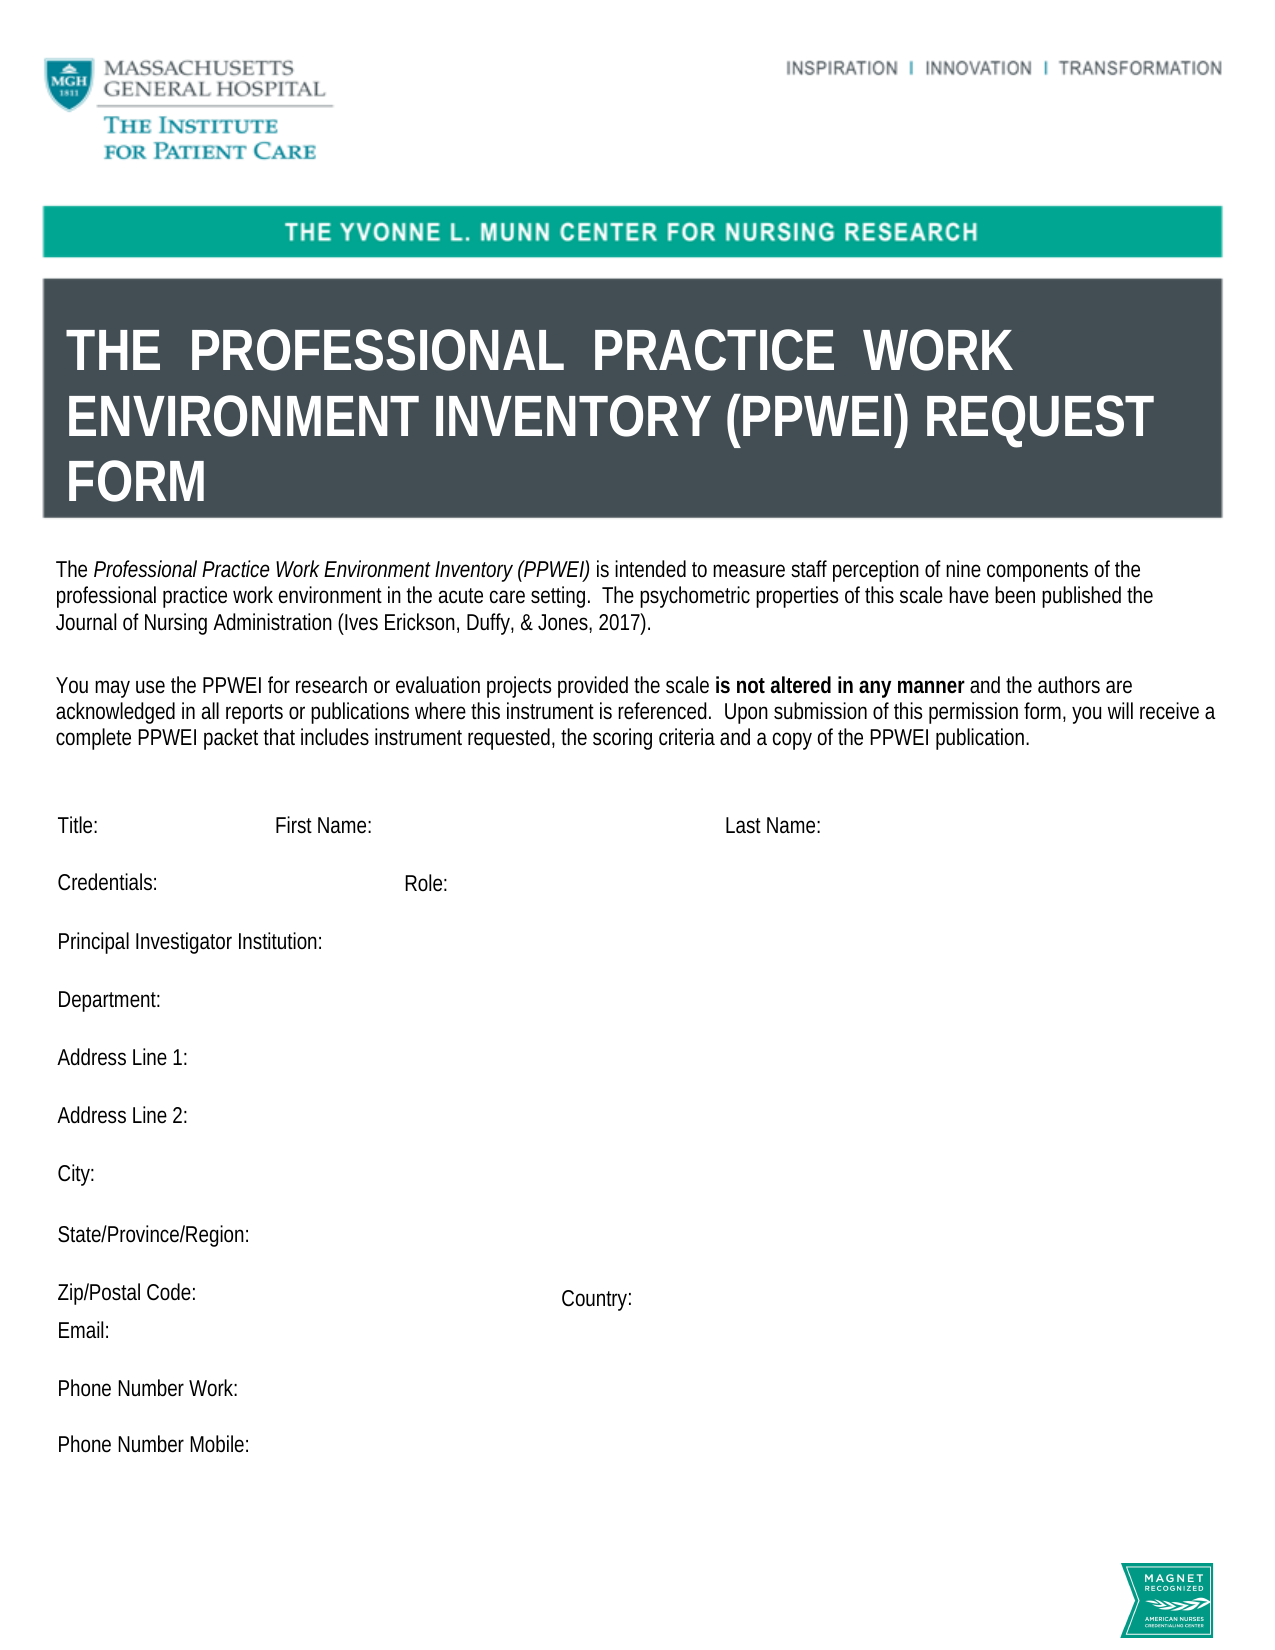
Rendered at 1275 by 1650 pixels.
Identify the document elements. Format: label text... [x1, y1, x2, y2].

text Zip/Postal Code: [57, 1278, 262, 1306]
text The Professional Practice Work Environment Inventory (PPWEI) is intended to measure staff perception of nine components of the professional practice work environment in the acute care setting. The psychometric properties of this scale have been published the Journal of Nursing Administration (Ives Erickson, Duffy, & Jones, 2017). [56, 556, 1200, 635]
text You may use the PPWEI for research or evaluation projects provided the scale is not altered in any manner and the authors are acknowledged in all reports or publications where this instrument is referenced. Upon submission of this permission form, you will receive a complete PPWEI packet that includes instrument requested, the scoring criteria and a copy of the PPWEI publication. [56, 672, 1248, 751]
text THE PROFESSIONAL PRACTICE WORK ENVIRONMENT INVENTORY (PPWEI) REQUEST FORM [67, 316, 1256, 514]
text Country: [561, 1283, 1256, 1312]
text Email: [57, 1315, 1256, 1343]
picture [1120, 1563, 1214, 1638]
text Address Line 1: [57, 1042, 1256, 1071]
text Phone Number Mobile: [57, 1431, 1256, 1458]
text Title: First Name: Last Name: [57, 810, 1256, 838]
text State/Province/Region: [57, 1219, 1256, 1247]
text Phone Number Work: [57, 1373, 1256, 1401]
text Credentials: Role: [57, 868, 1256, 897]
text Principal Investigator Institution: [57, 926, 1256, 955]
picture [6, 14, 1246, 523]
text Address Line 2: [57, 1100, 1256, 1128]
text Department: [57, 984, 1256, 1013]
text City: [57, 1158, 1256, 1186]
